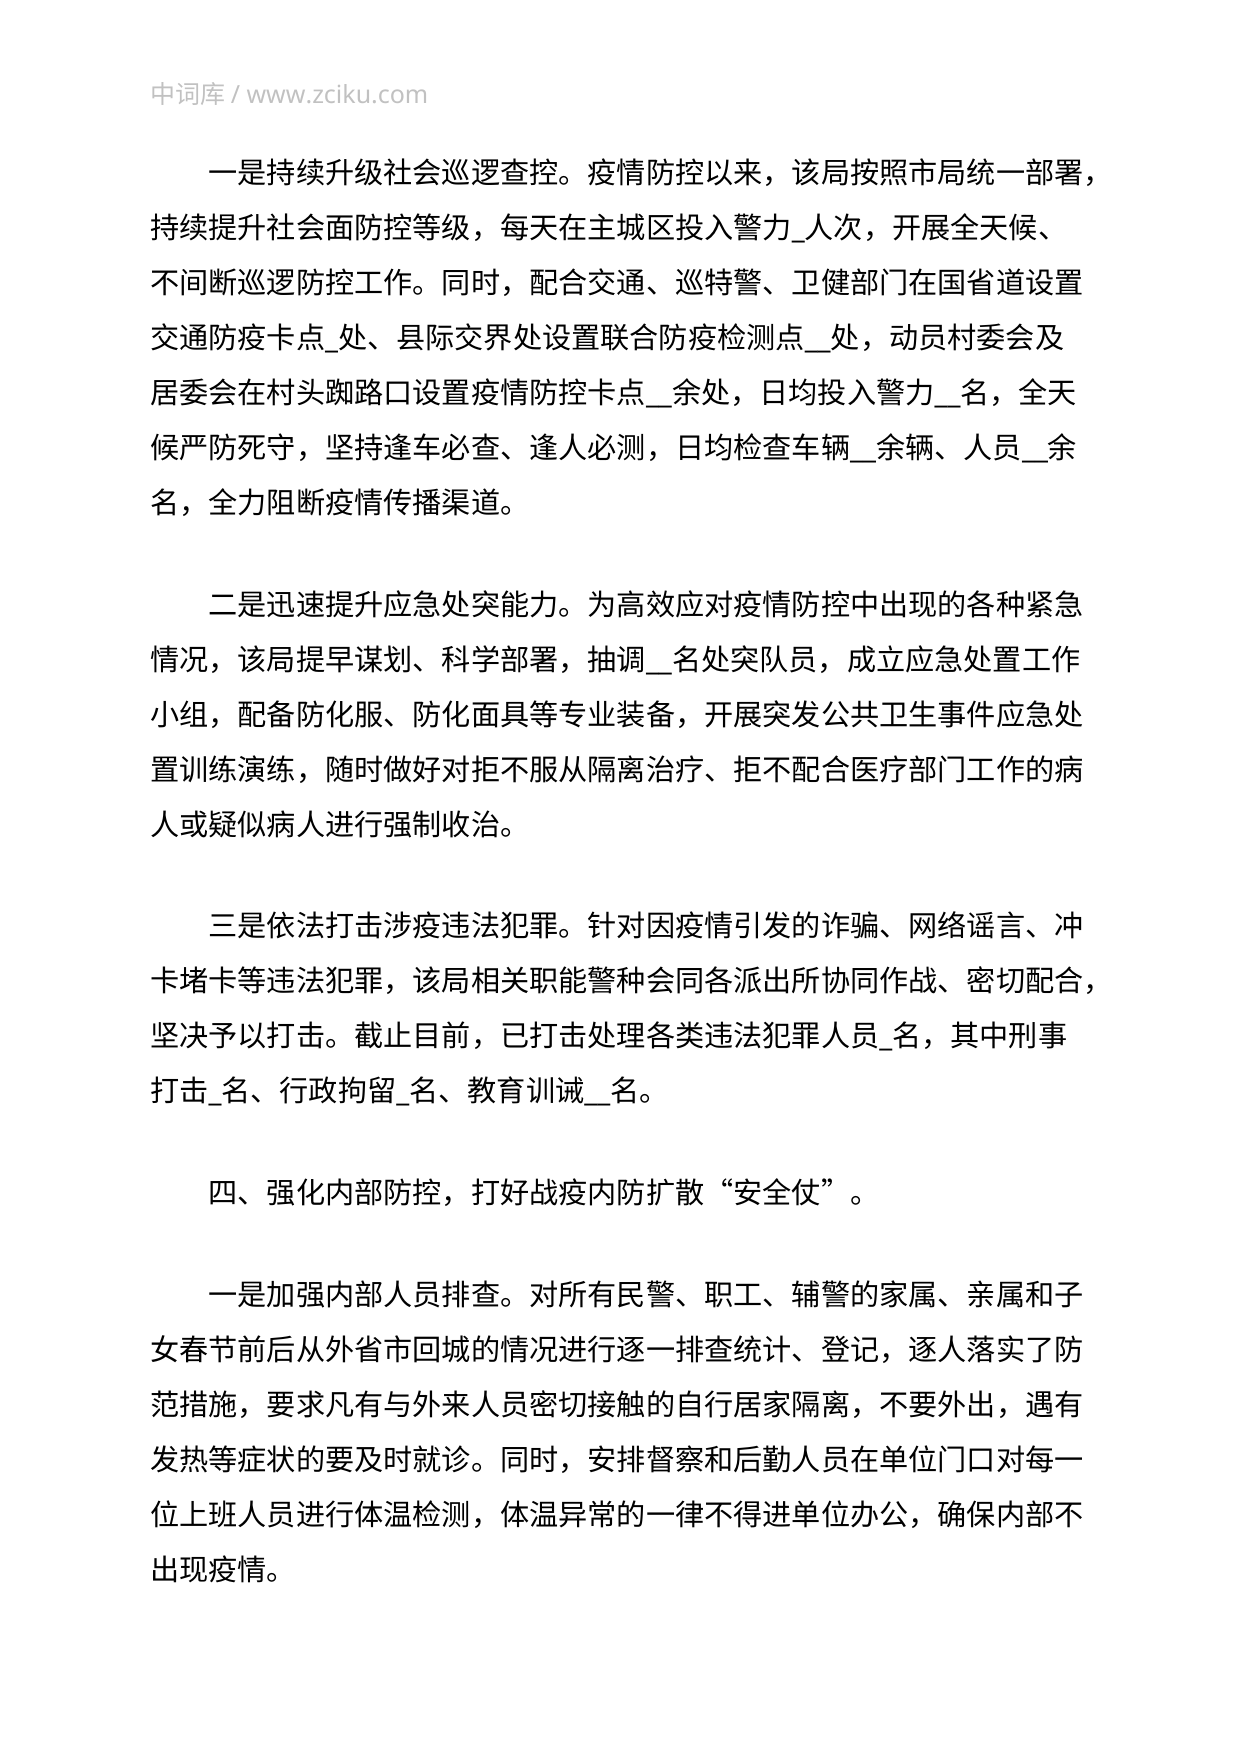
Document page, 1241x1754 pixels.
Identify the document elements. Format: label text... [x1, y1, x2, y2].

text 二是迅速提升应急处突能力。为高效应对疫情防控中出现的各种紧急情况，该局提早谋划、科学部署，抽调__名处突队员，成立应急处置工作小组，配备防化服、防化面具等专业装备，开展突发公共卫生事件应急处置训练演练，随时做好对拒不服从隔离治疗、拒不配合医疗部门工作的病人或疑似病人进行强制收治。 [150, 582, 1090, 843]
text 一是加强内部人员排查。对所有民警、职工、辅警的家属、亲属和子女春节前后从外省市回城的情况进行逐一排查统计、登记，逐人落实了防范措施，要求凡有与外来人员密切接触的自行居家隔离，不要外出，遇有发热等症状的要及时就诊。同时，安排督察和后勤人员在单位门口对每一位上班人员进行体温检测，体温异常的一律不得进单位办公，确保内部不出现疫情。 [150, 1272, 1090, 1588]
text 一是持续升级社会巡逻查控。疫情防控以来，该局按照市局统一部署，持续提升社会面防控等级，每天在主城区投入警力_人次，开展全天候、不间断巡逻防控工作。同时，配合交通、巡特警、卫健部门在国省道设置交通防疫卡点_处、县际交界处设置联合防疫检测点__处，动员村委会及居委会在村头踟路口设置疫情防控卡点__余处，日均投入警力__名，全天候严防死守，坚持逢车必查、逢人必测，日均检查车辆__余辆、人员__余名，全力阻断疫情传播渠道。 [150, 150, 1090, 522]
text 四、强化内部防控，打好战疫内防扩散“安全仗”。 [150, 1170, 1090, 1212]
text 三是依法打击涉疫违法犯罪。针对因疫情引发的诈骗、网络谣言、冲卡堵卡等违法犯罪，该局相关职能警种会同各派出所协同作战、密切配合，坚决予以打击。截止目前，已打击处理各类违法犯罪人员_名，其中刑事打击_名、行政拘留_名、教育训诫__名。 [150, 903, 1090, 1110]
